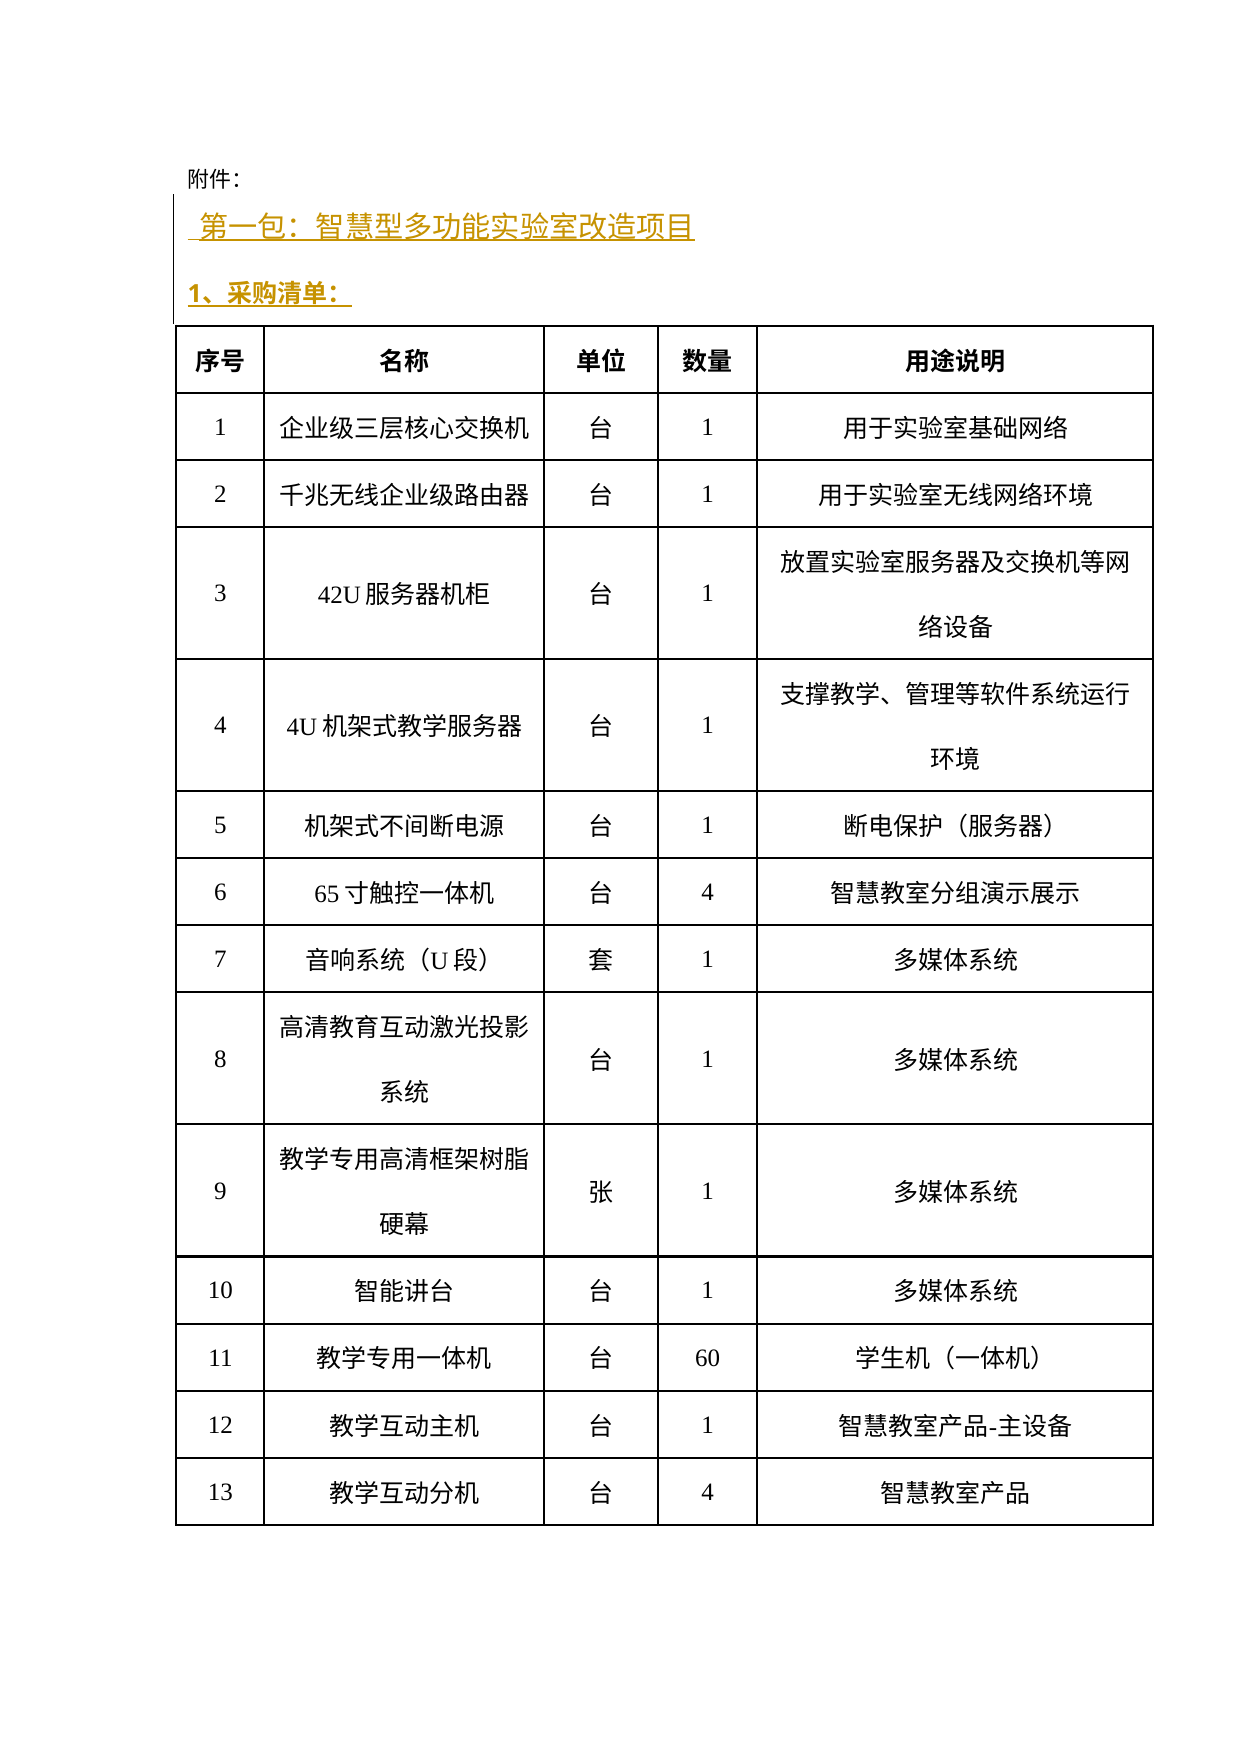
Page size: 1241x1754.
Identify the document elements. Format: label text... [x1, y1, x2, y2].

table_cell 用于实验室基础网络 [758, 394, 1152, 459]
table_cell 1 [659, 1258, 756, 1322]
table_cell 台 [545, 993, 657, 1123]
table_cell 11 [177, 1325, 263, 1389]
table_cell 张 [545, 1125, 657, 1255]
table_cell 4 [177, 660, 263, 790]
table_cell 1 [659, 1125, 756, 1255]
table_cell 1 [659, 1392, 756, 1457]
table_cell 支撑教学、管理等软件系统运行环境 [758, 660, 1152, 790]
table_cell 1 [177, 394, 263, 459]
table_cell 台 [545, 461, 657, 526]
table_cell 7 [177, 926, 263, 991]
table_cell 9 [177, 1125, 263, 1255]
table_cell 13 [177, 1459, 263, 1524]
table_cell 6 [177, 859, 263, 924]
table_cell 智慧教室产品 [758, 1459, 1152, 1524]
table_cell 智慧教室产品-主设备 [758, 1392, 1152, 1457]
table_cell 1 [659, 660, 756, 790]
table_cell 台 [545, 1459, 657, 1524]
table_cell 学生机（一体机） [758, 1325, 1152, 1389]
table_cell 教学互动主机 [265, 1392, 543, 1457]
table_header 序号 [177, 327, 263, 392]
table_cell 60 [659, 1325, 756, 1389]
table_cell 多媒体系统 [758, 926, 1152, 991]
table_cell 3 [177, 528, 263, 658]
table_cell 8 [177, 993, 263, 1123]
table_cell 1 [659, 792, 756, 857]
table_cell 机架式不间断电源 [265, 792, 543, 857]
table_cell 用于实验室无线网络环境 [758, 461, 1152, 526]
table_cell 音响系统（U段） [265, 926, 543, 991]
table_cell 放置实验室服务器及交换机等网络设备 [758, 528, 1152, 658]
table_cell 企业级三层核心交换机 [265, 394, 543, 459]
table_cell 65寸触控一体机 [265, 859, 543, 924]
table_cell 台 [545, 1392, 657, 1457]
text 附件： [187, 162, 1053, 194]
table_cell 千兆无线企业级路由器 [265, 461, 543, 526]
table_cell 多媒体系统 [758, 1125, 1152, 1255]
table_cell 教学互动分机 [265, 1459, 543, 1524]
table_cell 台 [545, 1258, 657, 1322]
table_cell 教学专用一体机 [265, 1325, 543, 1389]
table_cell 台 [545, 660, 657, 790]
table_cell 1 [659, 461, 756, 526]
table_cell 42U服务器机柜 [265, 528, 543, 658]
table_cell 5 [177, 792, 263, 857]
table_header 用途说明 [758, 327, 1152, 392]
table_header 单位 [545, 327, 657, 392]
table_cell 12 [177, 1392, 263, 1457]
table_cell 套 [545, 926, 657, 991]
table_cell 4 [659, 1459, 756, 1524]
table_cell 1 [659, 528, 756, 658]
table_cell 智能讲台 [265, 1258, 543, 1322]
table_cell 多媒体系统 [758, 993, 1152, 1123]
table_cell 多媒体系统 [758, 1258, 1152, 1322]
table_cell 台 [545, 792, 657, 857]
table_cell 4 [659, 859, 756, 924]
table_header 数量 [659, 327, 756, 392]
table_cell 台 [545, 394, 657, 459]
table_cell 台 [545, 528, 657, 658]
table_cell 1 [659, 926, 756, 991]
table_cell 高清教育互动激光投影系统 [265, 993, 543, 1123]
table_cell 教学专用高清框架树脂硬幕 [265, 1125, 543, 1255]
table_header 名称 [265, 327, 543, 392]
table_cell 10 [177, 1258, 263, 1322]
table_cell 1 [659, 394, 756, 459]
table_cell 智慧教室分组演示展示 [758, 859, 1152, 924]
table_cell 断电保护（服务器） [758, 792, 1152, 857]
table_cell 1 [659, 993, 756, 1123]
table_cell 4U机架式教学服务器 [265, 660, 543, 790]
table_cell 2 [177, 461, 263, 526]
table_cell 台 [545, 859, 657, 924]
table_cell 台 [545, 1325, 657, 1389]
